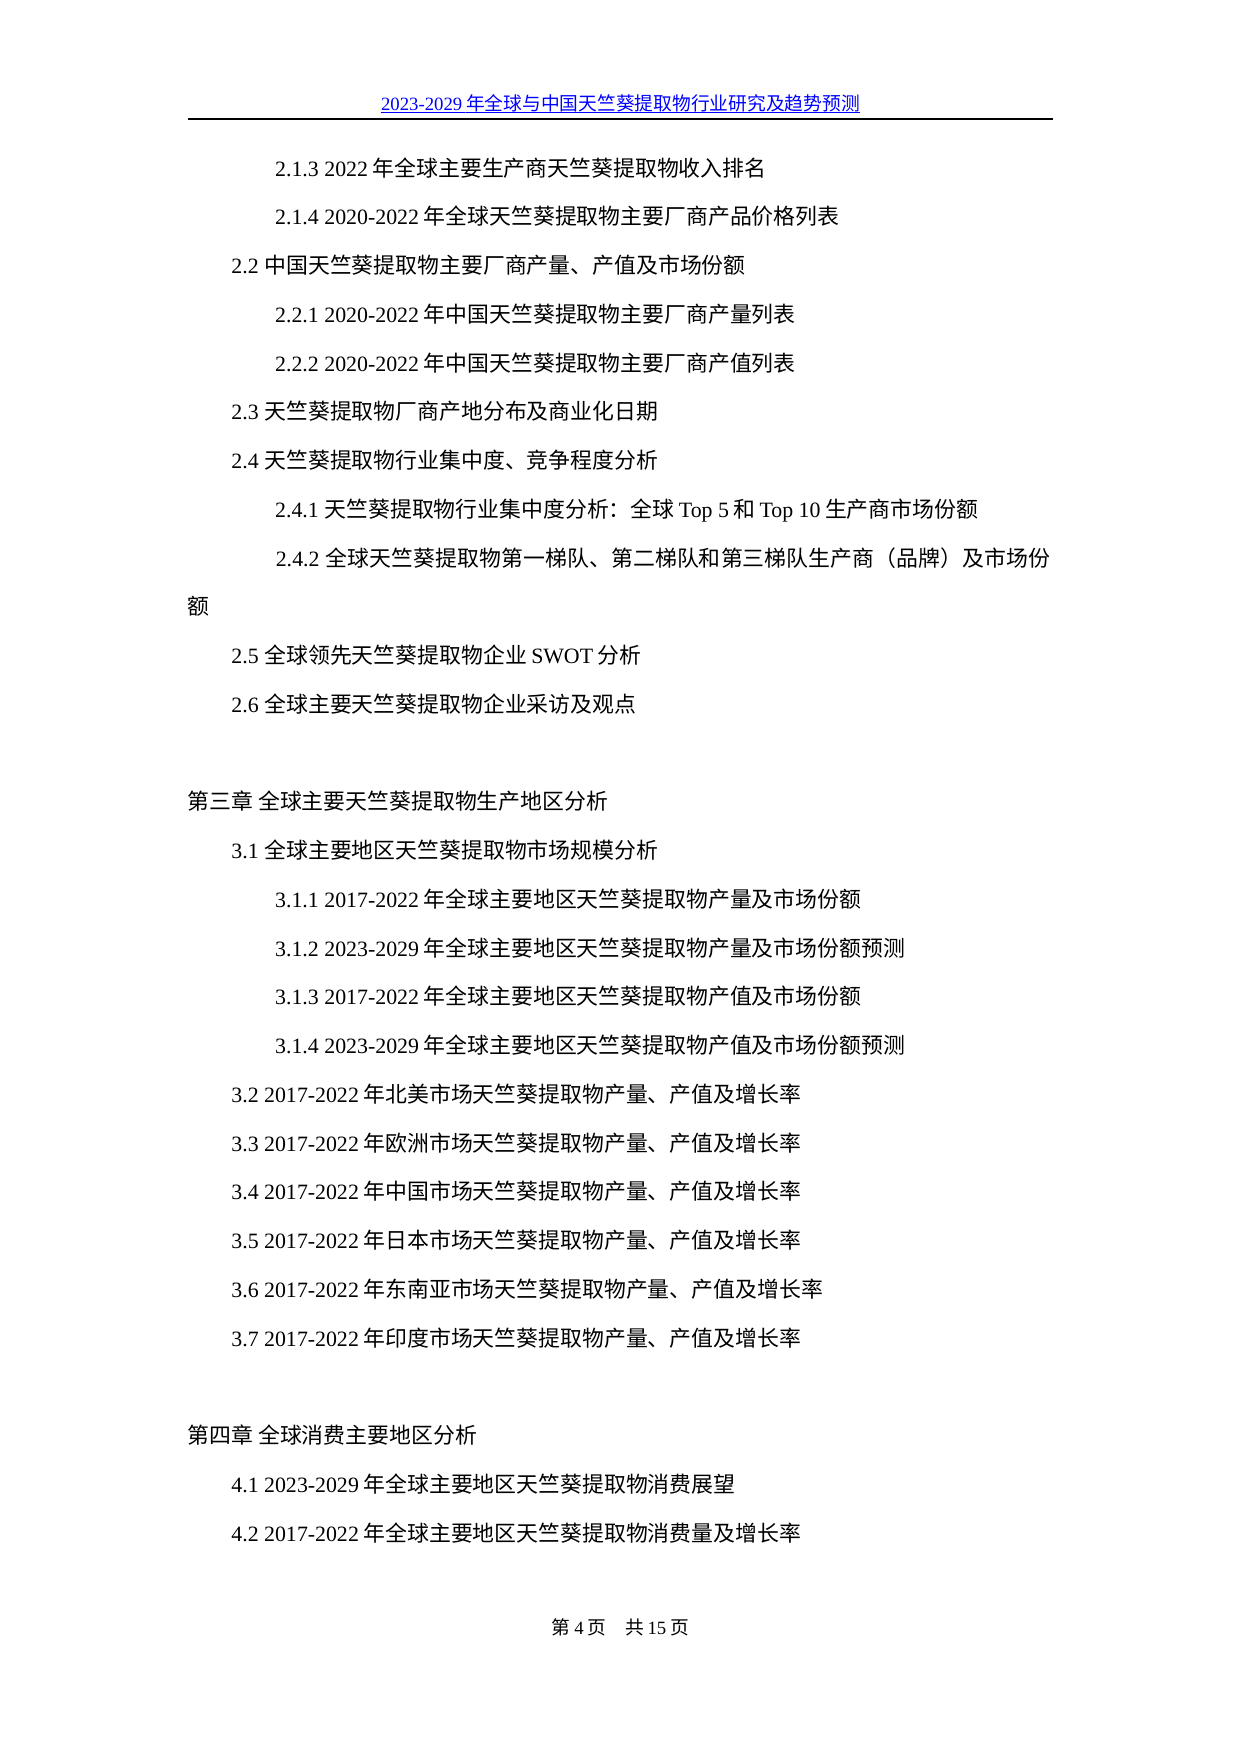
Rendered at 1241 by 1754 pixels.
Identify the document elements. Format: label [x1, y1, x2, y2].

text [187, 150, 1053, 1548]
